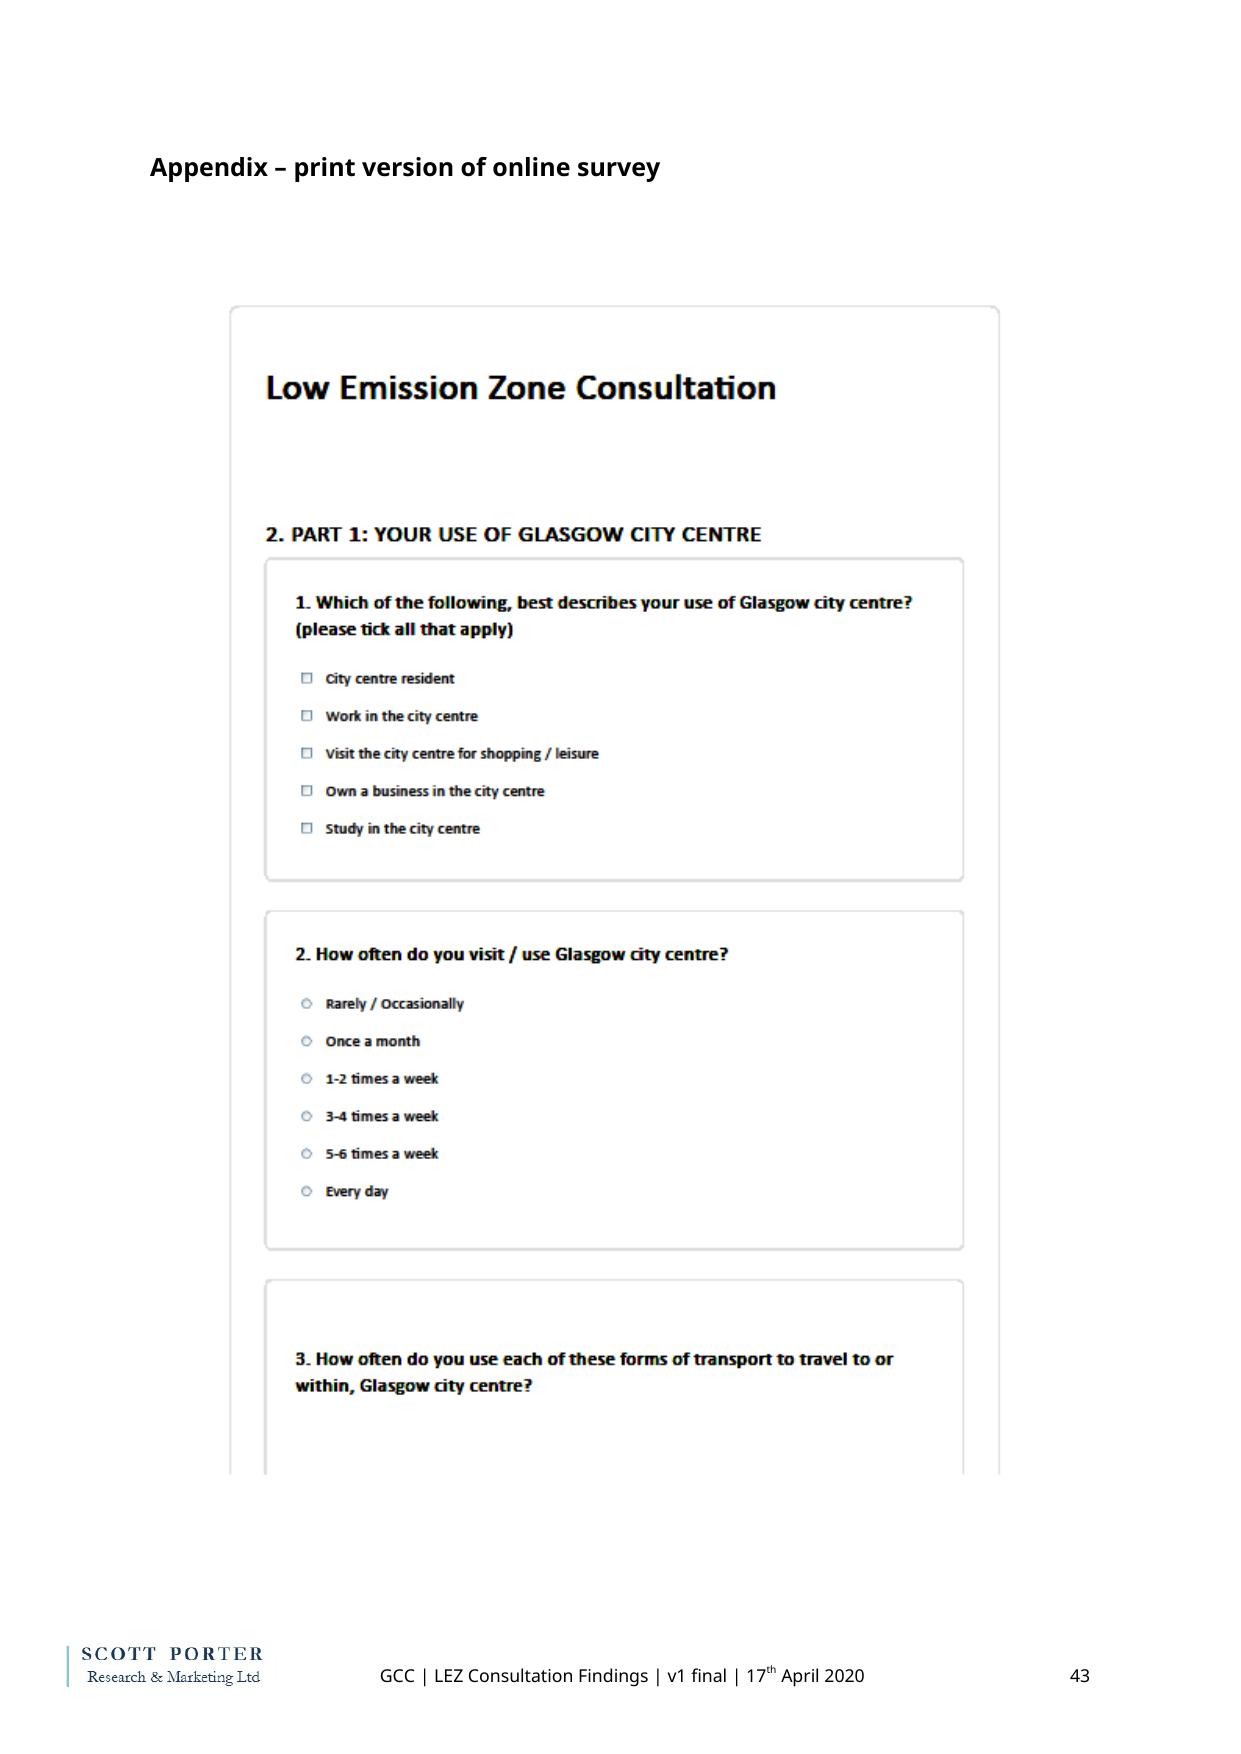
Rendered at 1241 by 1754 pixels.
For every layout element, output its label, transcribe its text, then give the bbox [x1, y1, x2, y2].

picture [150, 215, 1080, 1531]
picture [65, 1636, 275, 1693]
list Appendix – print version of online survey [150, 150, 1090, 184]
